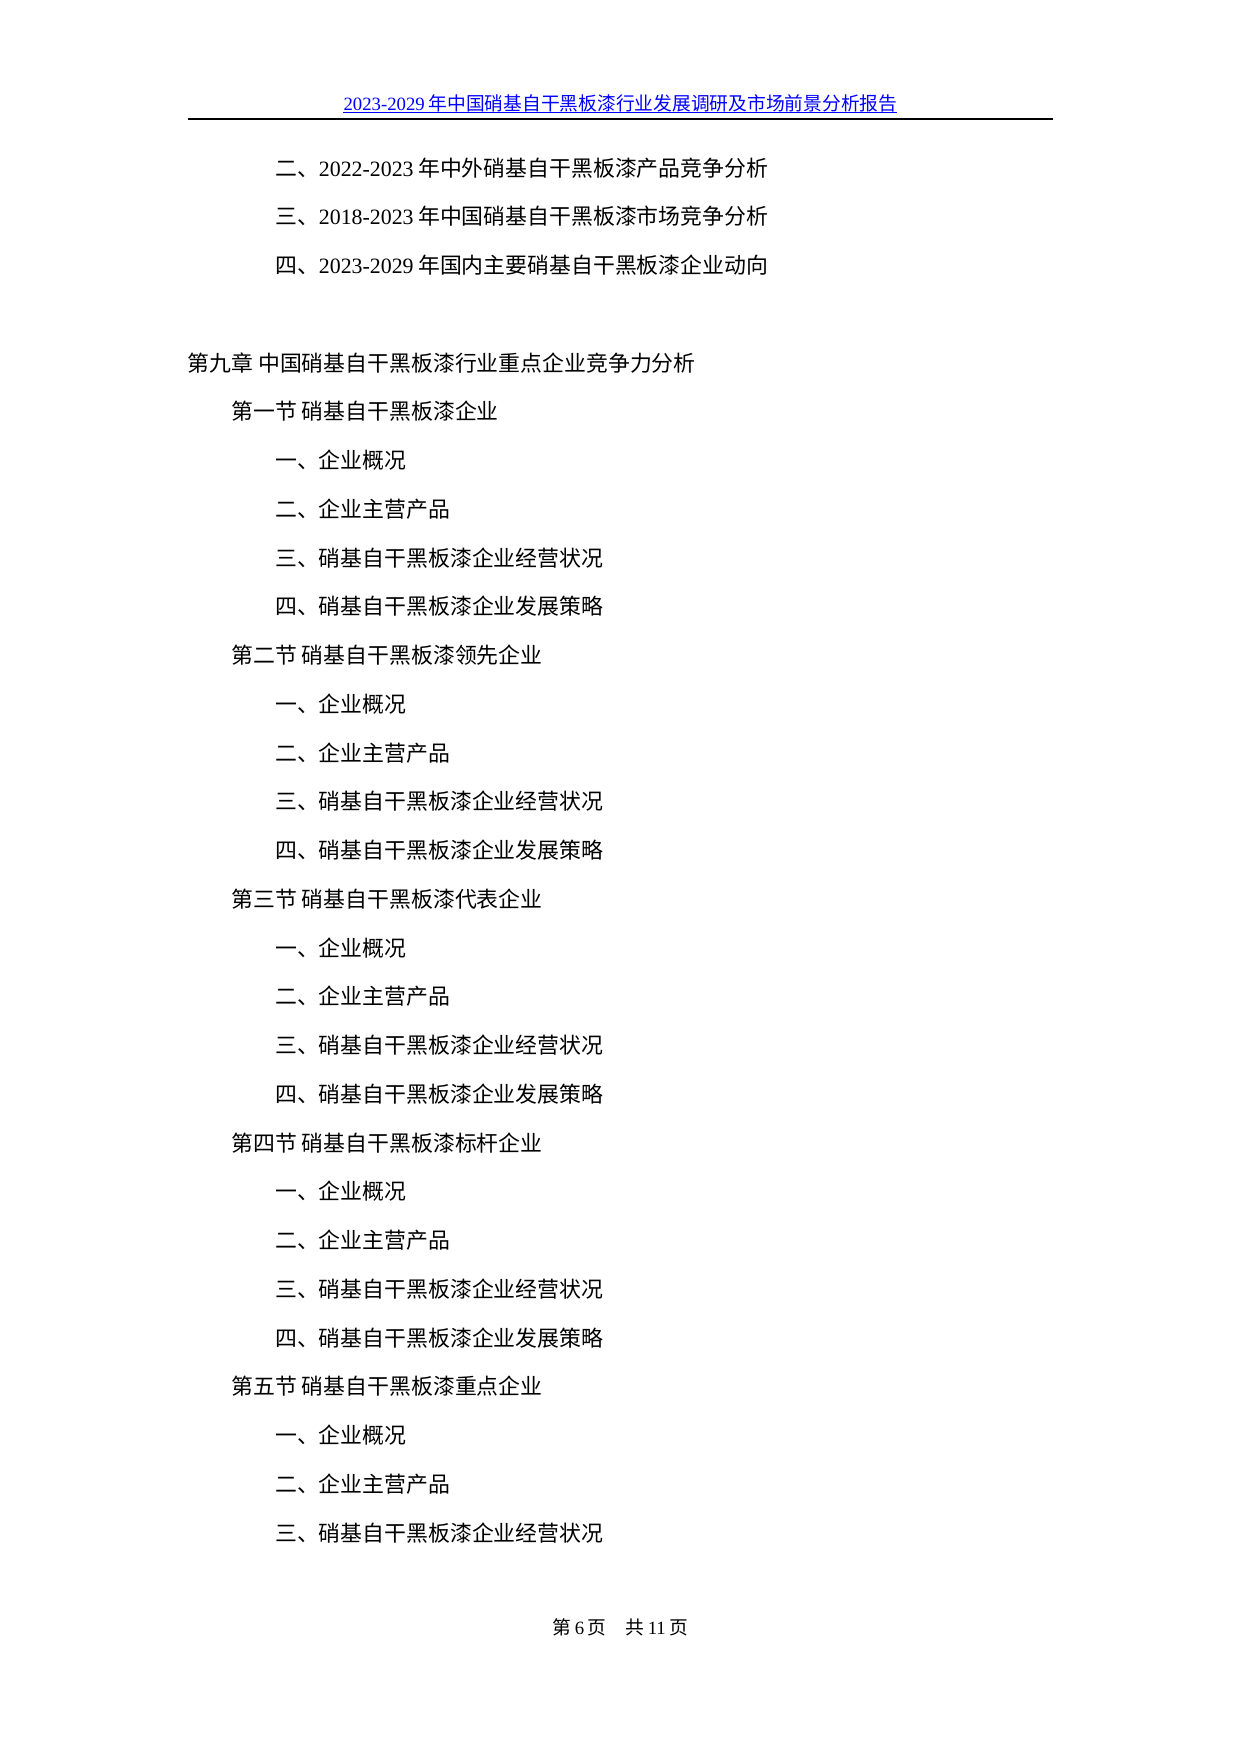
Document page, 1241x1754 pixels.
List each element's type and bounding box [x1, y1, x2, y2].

text [187, 150, 1053, 1548]
